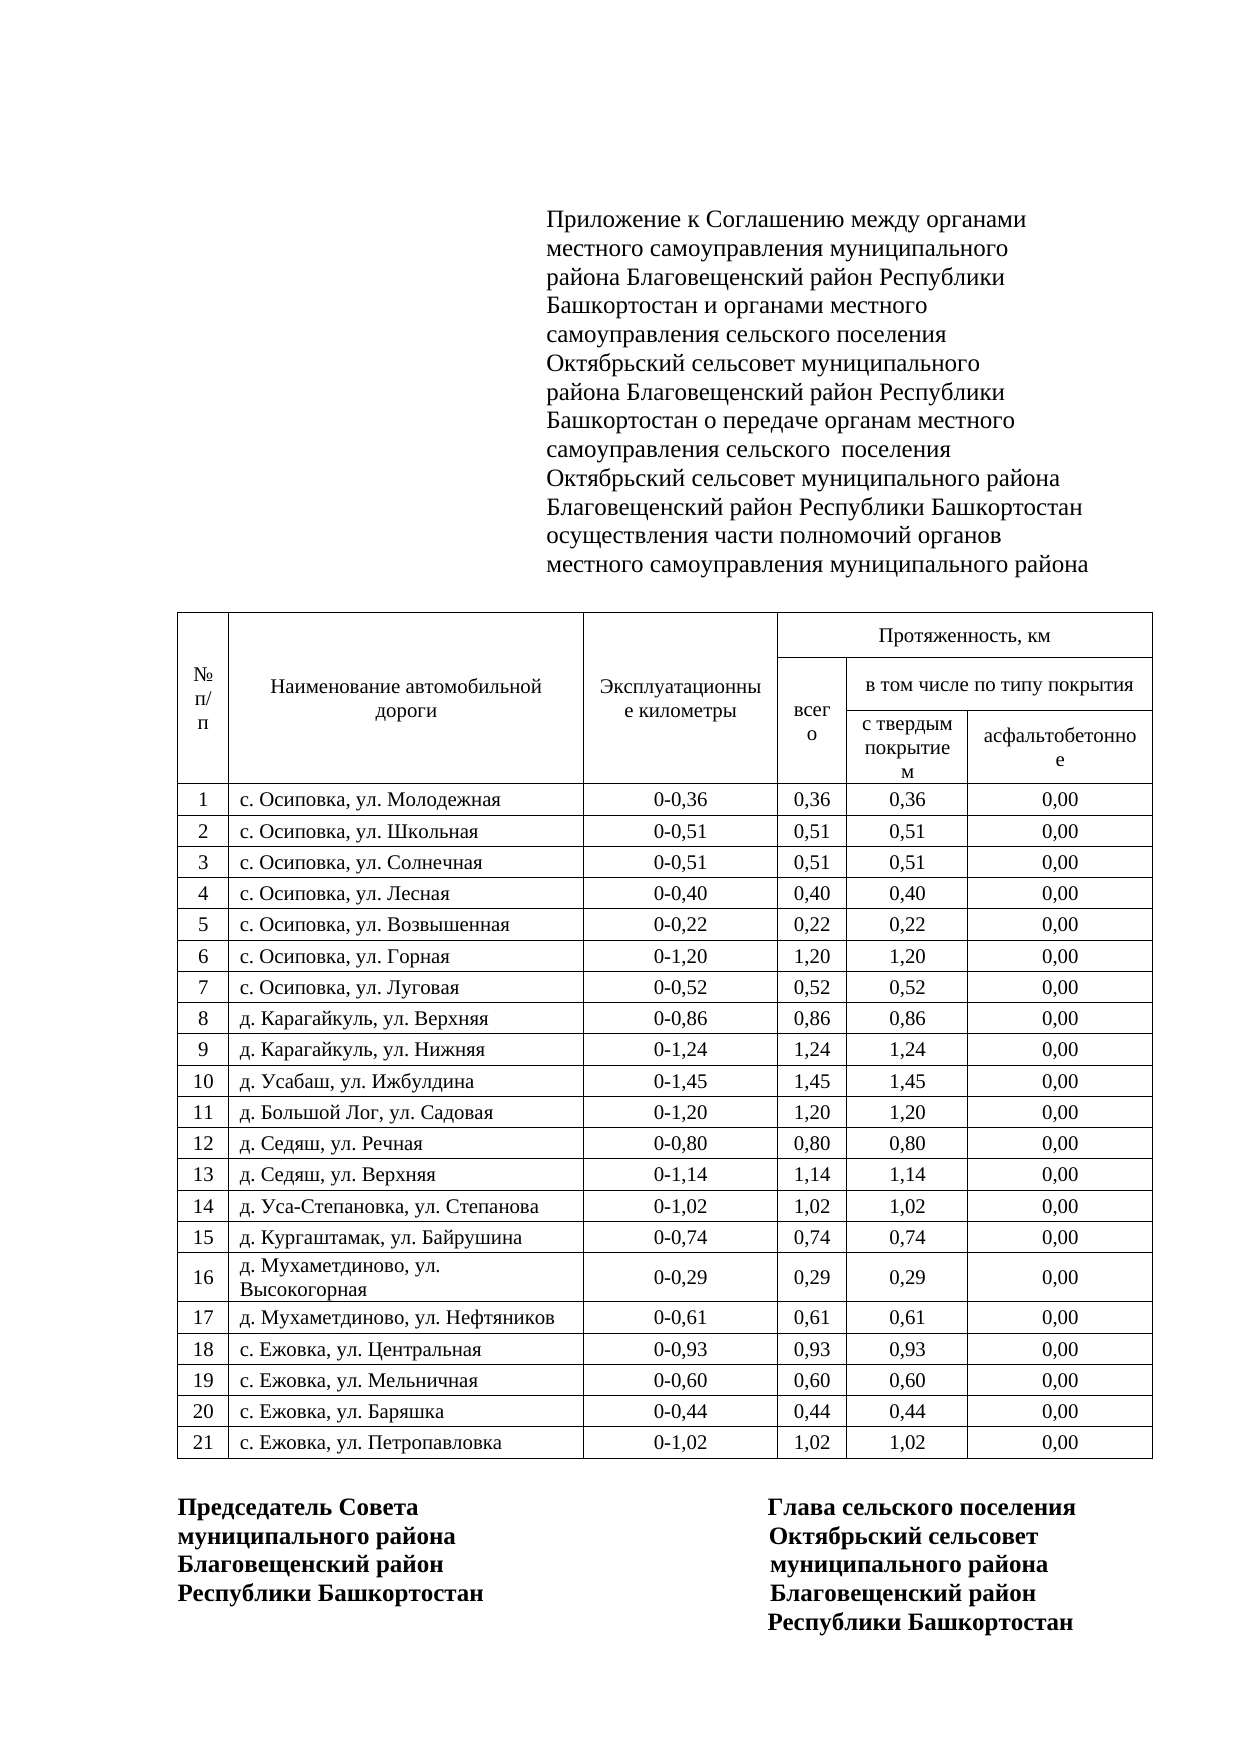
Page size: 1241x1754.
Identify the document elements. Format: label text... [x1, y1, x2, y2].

table_cell с. Осиповка, ул. Луговая [229, 972, 583, 1002]
table_cell с. Ежовка, ул. Центральная [229, 1334, 583, 1364]
table_cell 6 [178, 941, 228, 971]
table_cell 0,00 [968, 972, 1152, 1002]
table_cell 1,14 [847, 1159, 967, 1189]
table_cell 0,93 [847, 1334, 967, 1364]
table_cell 0,00 [968, 1427, 1152, 1457]
table_cell 20 [178, 1396, 228, 1426]
table_cell 0,00 [968, 847, 1152, 877]
table_cell 0-0,29 [584, 1253, 777, 1301]
table_cell д. Большой Лог, ул. Садовая [229, 1097, 583, 1127]
table_cell с. Осиповка, ул. Лесная [229, 878, 583, 908]
table_cell 1,02 [847, 1191, 967, 1221]
table_cell д. Мухаметдиново, ул. Нефтяников [229, 1302, 583, 1332]
table_cell с. Осиповка, ул. Горная [229, 941, 583, 971]
table_cell 0,00 [968, 878, 1152, 908]
table_cell 0,61 [778, 1302, 846, 1332]
table_cell д. Кургаштамак, ул. Байрушина [229, 1222, 583, 1252]
table_cell 0,93 [778, 1334, 846, 1364]
table_cell д. Уса-Степановка, ул. Степанова [229, 1191, 583, 1221]
table_cell 0,00 [968, 1302, 1152, 1332]
table_cell 0,00 [968, 1066, 1152, 1096]
text Благовещенский район Республики Башкортостан осуществления части полномочий органов [251, 492, 1152, 549]
table_cell 21 [178, 1427, 228, 1457]
table_cell 14 [178, 1191, 228, 1221]
table_cell 1,14 [778, 1159, 846, 1189]
table_cell 0,74 [778, 1222, 846, 1252]
table_cell 0,51 [847, 816, 967, 846]
table_cell 1,02 [778, 1191, 846, 1221]
table_cell 1,45 [847, 1066, 967, 1096]
table_cell 7 [178, 972, 228, 1002]
table_cell 0,00 [968, 1253, 1152, 1301]
text Благовещенский район муниципального района [177, 1549, 1152, 1578]
table_cell 0,80 [847, 1128, 967, 1158]
table_header Протяженность, км [778, 613, 1152, 657]
table_cell 1,02 [847, 1427, 967, 1457]
table_cell 0,00 [968, 1128, 1152, 1158]
table_cell 0,00 [968, 941, 1152, 971]
table_cell 0,86 [847, 1003, 967, 1033]
table_cell 0,00 [968, 1097, 1152, 1127]
table_cell 1 [178, 784, 228, 814]
table_cell 2 [178, 816, 228, 846]
table_cell 17 [178, 1302, 228, 1332]
table_cell 0,22 [778, 909, 846, 939]
table_cell 0,00 [968, 1365, 1152, 1395]
table_cell с. Осиповка, ул. Молодежная [229, 784, 583, 814]
text муниципального района Октябрьский сельсовет [177, 1521, 1152, 1549]
table_cell 0-1,20 [584, 1097, 777, 1127]
table_cell 18 [178, 1334, 228, 1364]
table_cell 0,44 [847, 1396, 967, 1426]
table_cell 0-1,24 [584, 1034, 777, 1064]
table_cell 0,60 [778, 1365, 846, 1395]
table_cell 0-0,74 [584, 1222, 777, 1252]
table_cell д. Мухаметдиново, ул. Высокогорная [229, 1253, 583, 1301]
table_cell 0-1,45 [584, 1066, 777, 1096]
table_cell 0-0,80 [584, 1128, 777, 1158]
table_cell 1,20 [847, 941, 967, 971]
table_cell 0-0,61 [584, 1302, 777, 1332]
table_cell 13 [178, 1159, 228, 1189]
table_cell 0,00 [968, 1396, 1152, 1426]
table_cell 0,00 [968, 816, 1152, 846]
table_header Эксплуатационные километры [584, 613, 777, 783]
table_cell всего [778, 658, 846, 783]
table_cell 0,80 [778, 1128, 846, 1158]
table_cell 0,00 [968, 909, 1152, 939]
table_cell с твердым покрытием [847, 711, 967, 783]
table_cell 19 [178, 1365, 228, 1395]
table_cell 0,52 [847, 972, 967, 1002]
table_cell 0-0,52 [584, 972, 777, 1002]
table_cell 0,00 [968, 1159, 1152, 1189]
table_cell 0-1,20 [584, 941, 777, 971]
table_cell 0-0,36 [584, 784, 777, 814]
text местного самоуправления муниципального района [177, 549, 1152, 578]
table_cell в том числе по типу покрытия [847, 658, 1152, 710]
table_cell 8 [178, 1003, 228, 1033]
table_cell 0-0,93 [584, 1334, 777, 1364]
table_header Наименование автомобильной дороги [229, 613, 583, 783]
table_cell 0-1,14 [584, 1159, 777, 1189]
table_cell 15 [178, 1222, 228, 1252]
table_cell 16 [178, 1253, 228, 1301]
table_header № п/п [178, 613, 228, 783]
table_cell с. Ежовка, ул. Мельничная [229, 1365, 583, 1395]
table_cell 0,00 [968, 1334, 1152, 1364]
table_cell 0,40 [847, 878, 967, 908]
table_cell 0,22 [847, 909, 967, 939]
table_cell д. Карагайкуль, ул. Верхняя [229, 1003, 583, 1033]
table_cell 0,00 [968, 1222, 1152, 1252]
table_cell 0,86 [778, 1003, 846, 1033]
table_cell 0,61 [847, 1302, 967, 1332]
table_cell 0,51 [778, 847, 846, 877]
table_cell с. Осиповка, ул. Солнечная [229, 847, 583, 877]
table_cell 0,44 [778, 1396, 846, 1426]
table_cell с. Осиповка, ул. Возвышенная [229, 909, 583, 939]
table_cell д. Карагайкуль, ул. Нижняя [229, 1034, 583, 1064]
table_cell 1,20 [778, 1097, 846, 1127]
table_cell 0,00 [968, 1034, 1152, 1064]
table_cell 4 [178, 878, 228, 908]
table_cell 0-0,51 [584, 816, 777, 846]
text Республики Башкортостан [177, 1607, 1152, 1636]
table_cell 1,24 [847, 1034, 967, 1064]
table_cell 0,52 [778, 972, 846, 1002]
table_cell 10 [178, 1066, 228, 1096]
table_cell 0,00 [968, 1003, 1152, 1033]
table_cell 5 [178, 909, 228, 939]
table_cell 1,20 [847, 1097, 967, 1127]
text Председатель Совета Глава сельского поселения [177, 1492, 1152, 1521]
table_cell 1,20 [778, 941, 846, 971]
text Приложение к Соглашению между органами местного самоуправления муниципального района Благовещенский район Республики Башкортостан и органами местного самоуправления сельского поселения Октябрьский сельсовет муниципального района Благовещенский район Республики Башкортостан о передаче органам местного самоуправления сельского поселения Октябрьский сельсовет муниципального района [398, 204, 1152, 492]
table_cell 11 [178, 1097, 228, 1127]
text Республики Башкортостан Благовещенский район [177, 1578, 1152, 1607]
table_cell 0,40 [778, 878, 846, 908]
table_cell 0-0,40 [584, 878, 777, 908]
table_cell 1,24 [778, 1034, 846, 1064]
table_cell 0,36 [847, 784, 967, 814]
table_cell 1,02 [778, 1427, 846, 1457]
table_cell 3 [178, 847, 228, 877]
table_cell д. Седяш, ул. Верхняя [229, 1159, 583, 1189]
table_cell с. Ежовка, ул. Петропавловка [229, 1427, 583, 1457]
table_cell д. Седяш, ул. Речная [229, 1128, 583, 1158]
table_cell асфальтобетонное [968, 711, 1152, 783]
table_cell 0-1,02 [584, 1191, 777, 1221]
table_cell 0-0,60 [584, 1365, 777, 1395]
table_cell 0,74 [847, 1222, 967, 1252]
table_cell 0,51 [847, 847, 967, 877]
table_cell 0,29 [847, 1253, 967, 1301]
table_cell 0,00 [968, 1191, 1152, 1221]
table_cell 0-1,02 [584, 1427, 777, 1457]
table_cell 1,45 [778, 1066, 846, 1096]
table_cell д. Усабаш, ул. Ижбулдина [229, 1066, 583, 1096]
table_cell с. Осиповка, ул. Школьная [229, 816, 583, 846]
table_cell 12 [178, 1128, 228, 1158]
table_cell 0,51 [778, 816, 846, 846]
table_cell 0-0,51 [584, 847, 777, 877]
table_cell 0,29 [778, 1253, 846, 1301]
table_cell 0-0,44 [584, 1396, 777, 1426]
table_cell 0,60 [847, 1365, 967, 1395]
table_cell 9 [178, 1034, 228, 1064]
table_cell 0-0,22 [584, 909, 777, 939]
table_cell 0-0,86 [584, 1003, 777, 1033]
table_cell 0,36 [778, 784, 846, 814]
table_cell с. Ежовка, ул. Баряшка [229, 1396, 583, 1426]
table_cell 0,00 [968, 784, 1152, 814]
